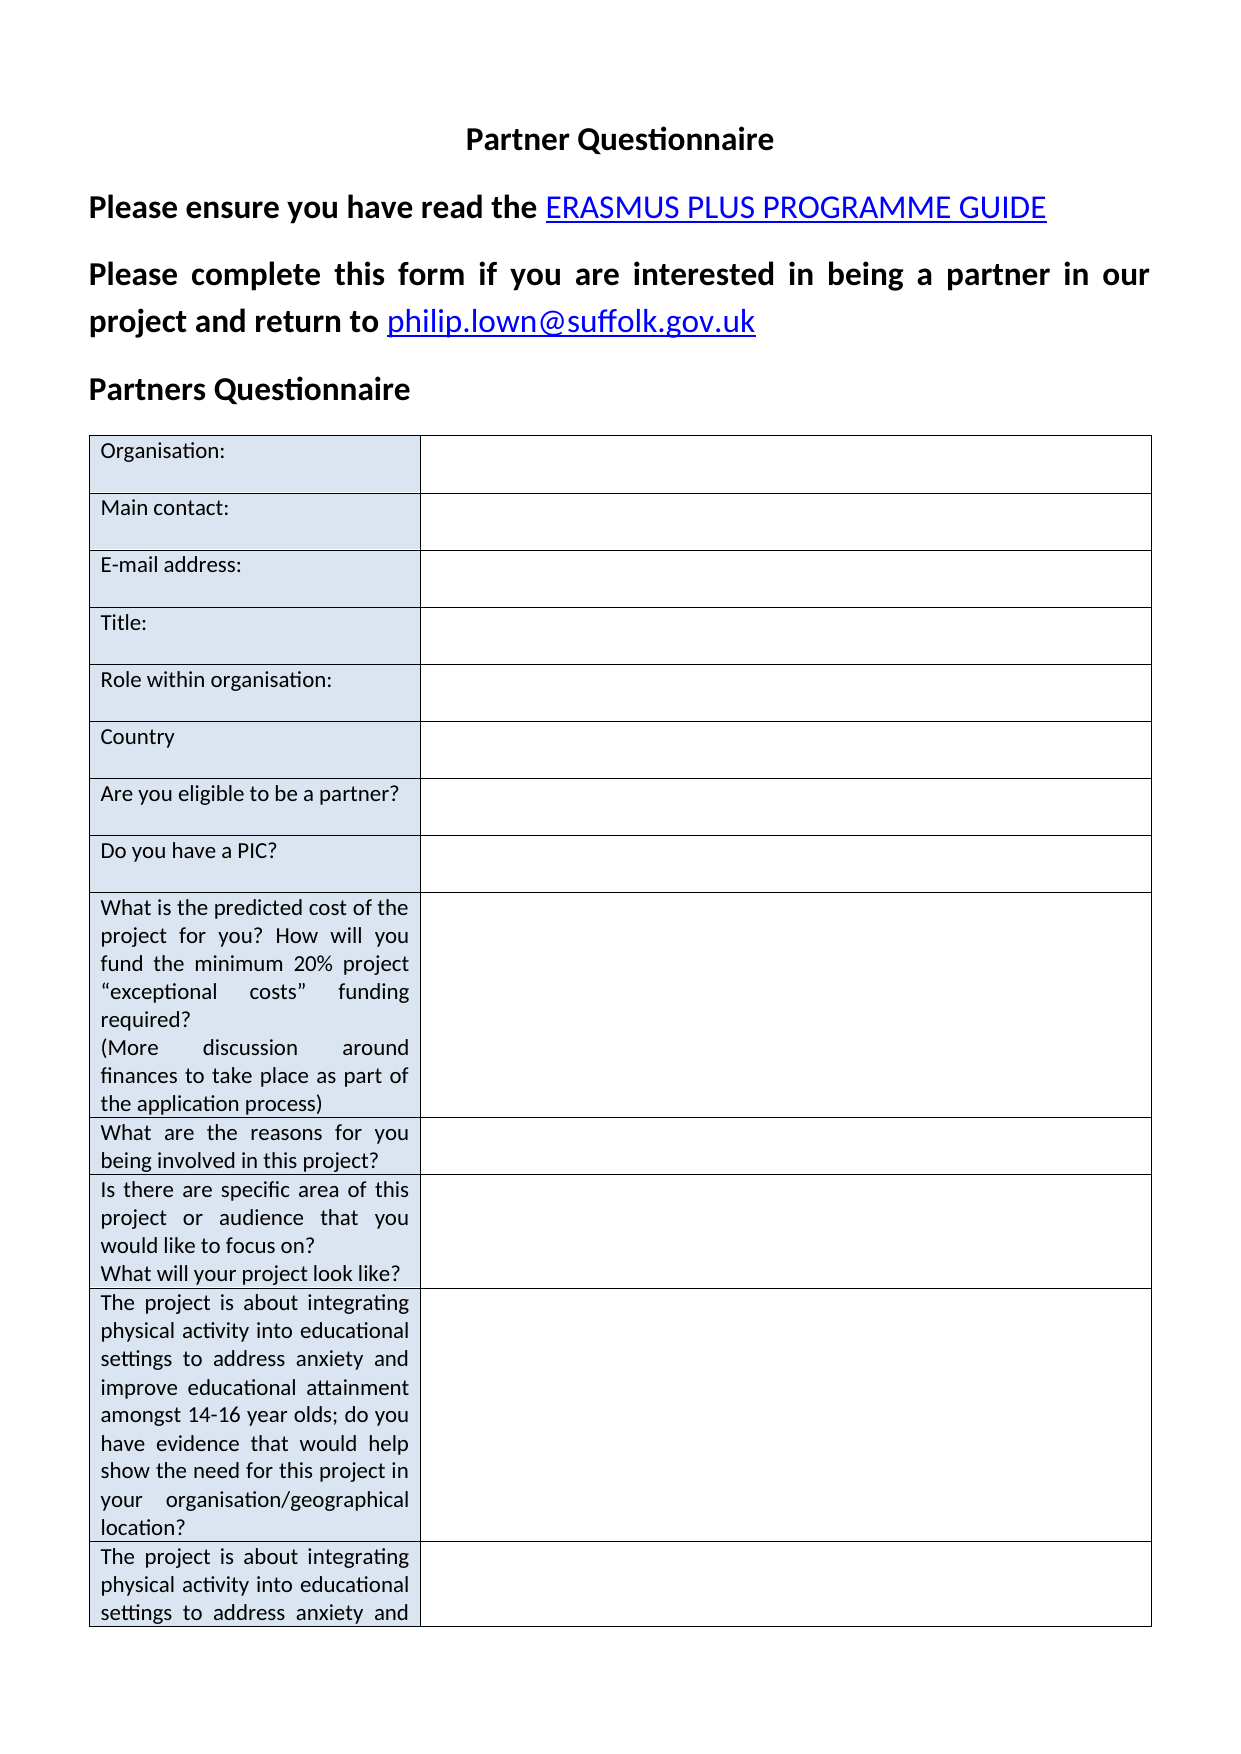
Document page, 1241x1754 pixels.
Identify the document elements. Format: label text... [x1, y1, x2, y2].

table_cell [421, 1542, 1151, 1626]
text Partners Questionnaire [89, 368, 1152, 408]
table_cell [421, 1289, 1151, 1541]
table_cell Do you have a PIC? [90, 836, 420, 892]
table_cell [421, 608, 1151, 664]
table_cell Is there are specific area of this project or audience that you would like to focus on? What will your project look like? [90, 1175, 420, 1287]
table_cell [421, 494, 1151, 549]
table_cell Main contact: [90, 494, 420, 549]
table_cell Country [90, 722, 420, 778]
table_cell [421, 1118, 1151, 1174]
table_cell [421, 779, 1151, 835]
table_cell [421, 722, 1151, 778]
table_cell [90, 1542, 420, 1626]
table_cell [421, 836, 1151, 892]
table_cell [421, 665, 1151, 721]
table_cell [421, 1175, 1151, 1287]
table_cell The project is about integrating physical activity into educational settings to address anxiety and improve educational attainment amongst 14-16 year olds; do you have evidence that would help show the need for this project in your organisation/geographical location? [90, 1289, 420, 1541]
table_header [421, 436, 1151, 492]
table_cell Are you eligible to be a partner? [90, 779, 420, 835]
table_cell E-mail address: [90, 551, 420, 607]
table_cell [421, 893, 1151, 1117]
text Please ensure you have read the ERASMUS PLUS PROGRAMME GUIDE [89, 186, 1152, 227]
table_header Organisation: [90, 436, 420, 492]
text Partner Questionnaire [89, 118, 1152, 159]
table_cell Role within organisation: [90, 665, 420, 721]
table_cell Title: [90, 608, 420, 664]
text Please complete this form if you are interested in being a partner in our project and return to philip.lown@suffolk.gov.uk [89, 253, 1152, 341]
table_cell What is the predicted cost of the project for you? How will you fund the minimum 20% project “exceptional costs” funding required? (More discussion around finances to take place as part of the application process) [90, 893, 420, 1117]
table_cell What are the reasons for you being involved in this project? [90, 1118, 420, 1174]
table_cell [421, 551, 1151, 607]
